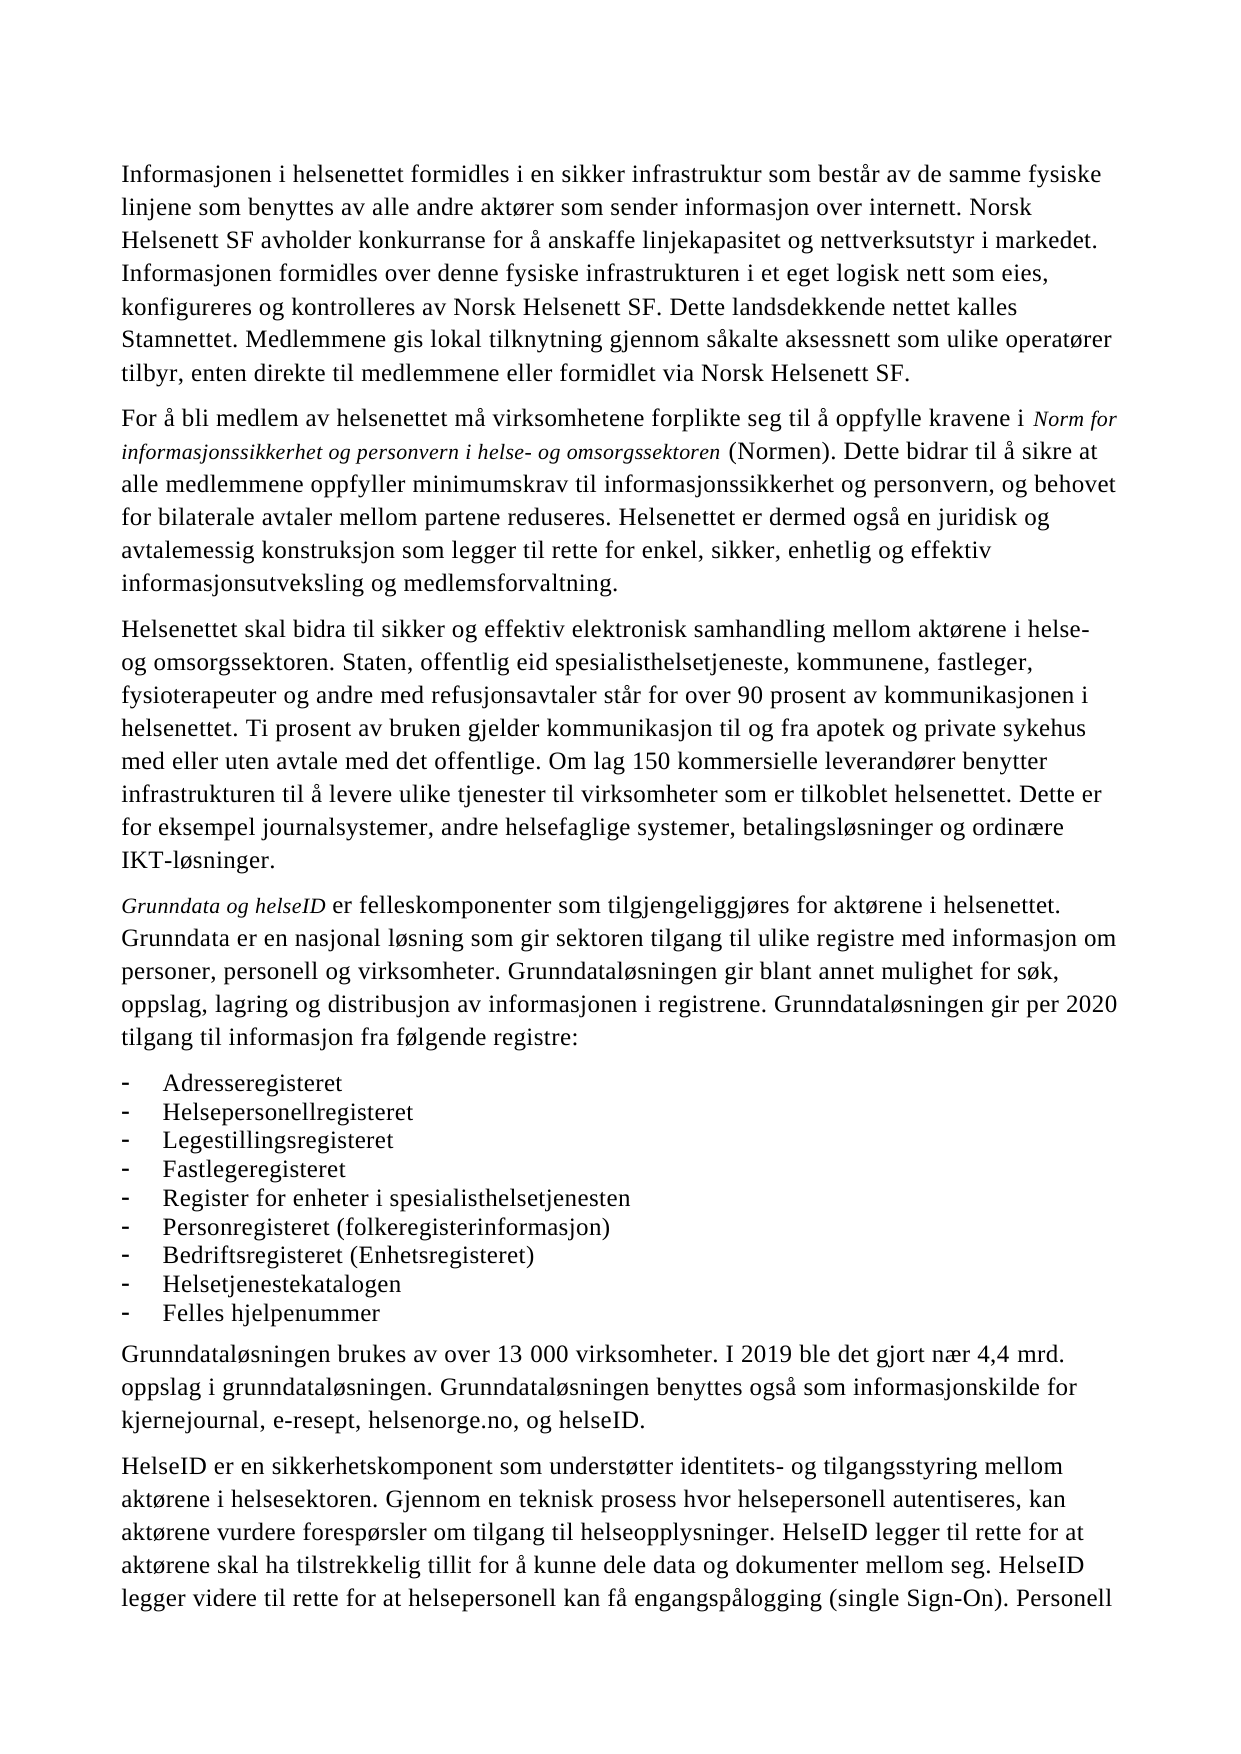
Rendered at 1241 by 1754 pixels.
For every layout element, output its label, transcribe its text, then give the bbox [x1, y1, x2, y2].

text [121, 1451, 1119, 1612]
text Grunndata og helseID er felleskomponenter som tilgjengeliggjøres for aktørene i helsenettet. Grunndata er en nasjonal løsning som gir sektoren tilgang til ulike registre med informasjon om personer, personell og virksomheter. Grunndataløsningen gir blant annet mulighet for søk, oppslag, lagring og distribusjon av informasjonen i registrene. Grunndataløsningen gir per 2020 tilgang til informasjon fra følgende registre: [121, 890, 1119, 1051]
text For å bli medlem av helsenettet må virksomhetene forplikte seg til å oppfylle kravene i Norm for informasjonssikkerhet og personvern i helse- og omsorgssektoren (Normen). Dette bidrar til å sikre at alle medlemmene oppfyller minimumskrav til informasjonssikkerhet og personvern, og behovet for bilaterale avtaler mellom partene reduseres. Helsenettet er dermed også en juridisk og avtalemessig konstruksjon som legger til rette for enkel, sikker, enhetlig og effektiv informasjonsutveksling og medlemsforvaltning. [121, 403, 1119, 597]
list Helsetjenestekatalogen [121, 1269, 1119, 1298]
list Bedriftsregisteret (Enhetsregisteret) [121, 1241, 1119, 1269]
list Register for enheter i spesialisthelsetjenesten [121, 1183, 1119, 1212]
list Personregisteret (folkeregisterinformasjon) [121, 1212, 1119, 1241]
list Adresseregisteret [121, 1068, 1119, 1097]
list Fastlegeregisteret [121, 1154, 1119, 1183]
list Legestillingsregisteret [121, 1126, 1119, 1154]
text Grunndataløsningen brukes av over 13 000 virksomheter. I 2019 ble det gjort nær 4,4 mrd. oppslag i grunndataløsningen. Grunndataløsningen benyttes også som informasjonskilde for kjernejournal, e-resept, helsenorge.no, og helseID. [121, 1339, 1119, 1434]
text Helsenettet skal bidra til sikker og effektiv elektronisk samhandling mellom aktørene i helse- og omsorgssektoren. Staten, offentlig eid spesialisthelsetjeneste, kommunene, fastleger, fysioterapeuter og andre med refusjonsavtaler står for over 90 prosent av kommunikasjonen i helsenettet. Ti prosent av bruken gjelder kommunikasjon til og fra apotek og private sykehus med eller uten avtale med det offentlige. Om lag 150 kommersielle leverandører benytter infrastrukturen til å levere ulike tjenester til virksomheter som er tilkoblet helsenettet. Dette er for eksempel journalsystemer, andre helsefaglige systemer, betalingsløsninger og ordinære IKT-løsninger. [121, 614, 1119, 874]
list Helsepersonellregisteret [121, 1097, 1119, 1126]
list Felles hjelpenummer [121, 1298, 1119, 1327]
text Informasjonen i helsenettet formidles i en sikker infrastruktur som består av de samme fysiske linjene som benyttes av alle andre aktører som sender informasjon over internett. Norsk Helsenett SF avholder konkurranse for å anskaffe linjekapasitet og nettverksutstyr i markedet. Informasjonen formidles over denne fysiske infrastrukturen i et eget logisk nett som eies, konfigureres og kontrolleres av Norsk Helsenett SF. Dette landsdekkende nettet kalles Stamnettet. Medlemmene gis lokal tilknytning gjennom såkalte aksessnett som ulike operatører tilbyr, enten direkte til medlemmene eller formidlet via Norsk Helsenett SF. [121, 159, 1119, 386]
